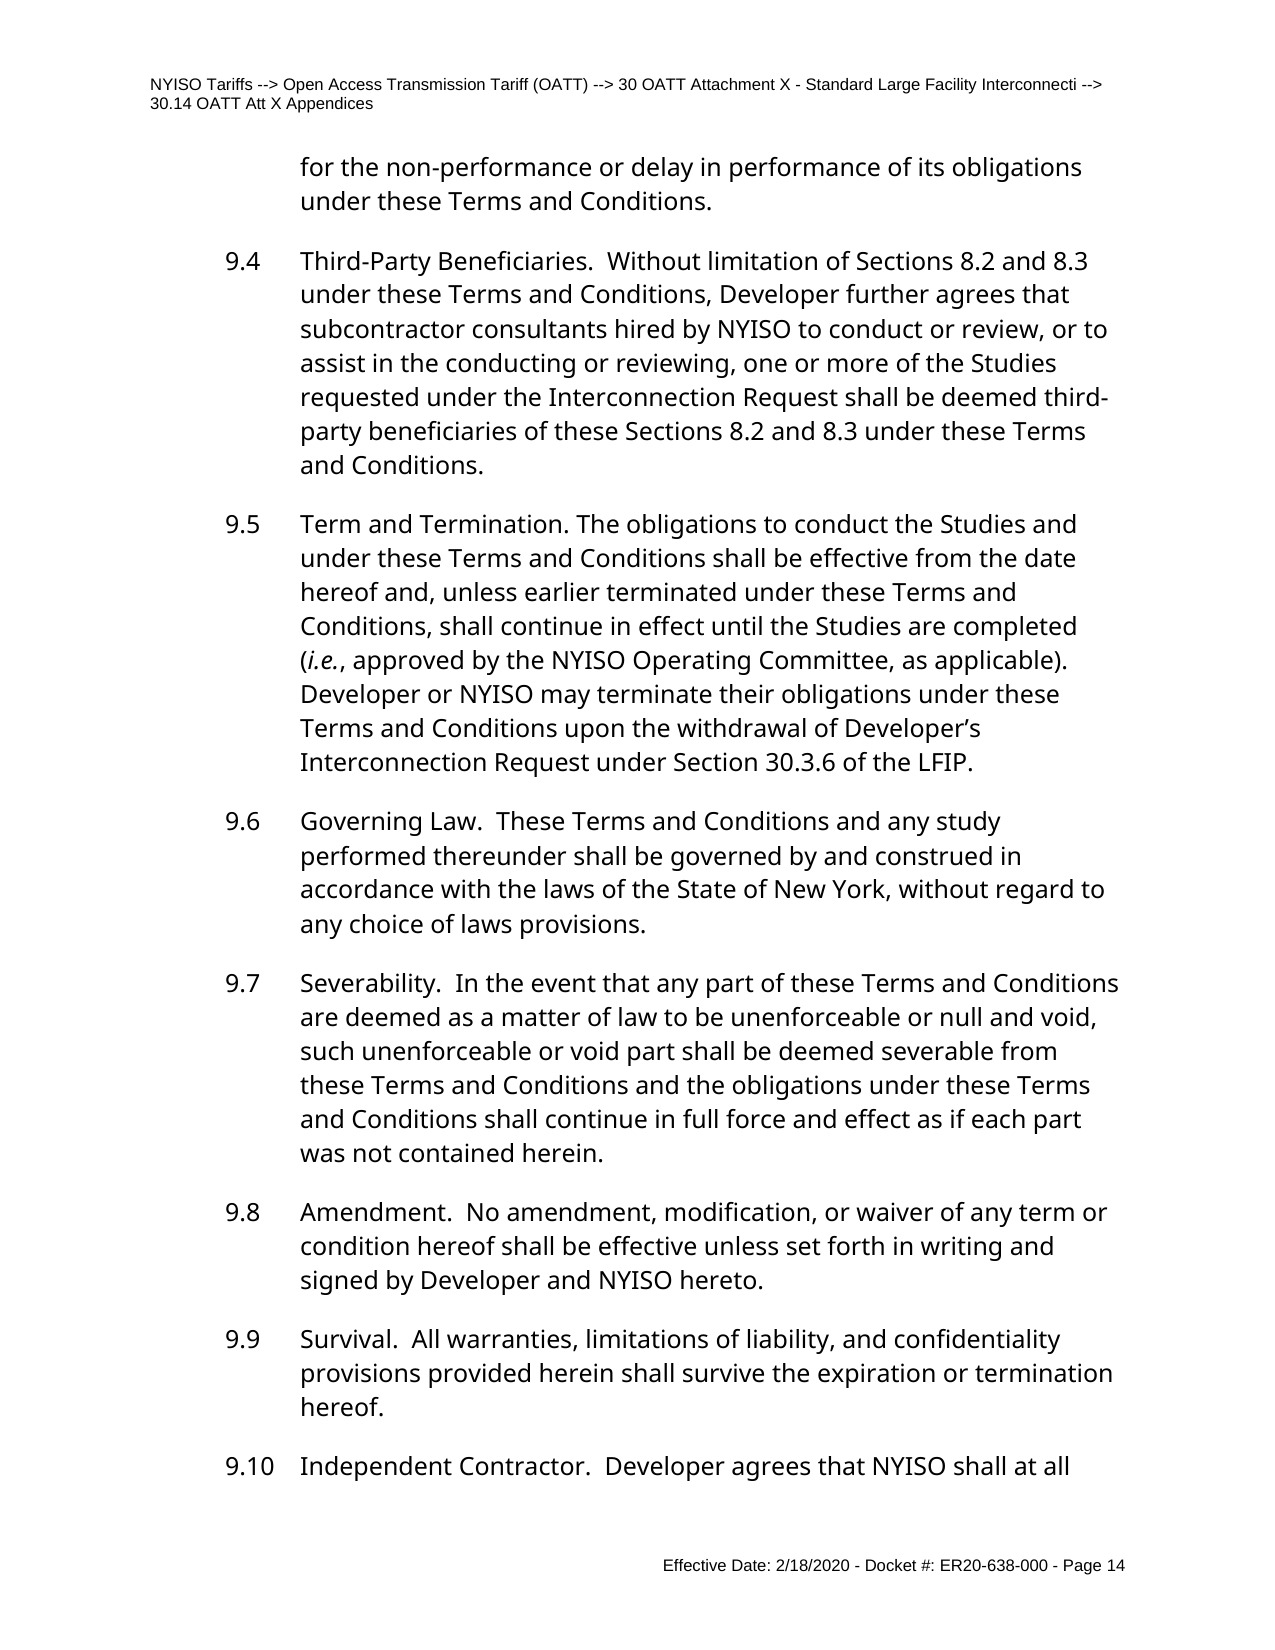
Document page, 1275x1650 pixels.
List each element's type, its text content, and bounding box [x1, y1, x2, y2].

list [225, 150, 1125, 218]
list Term and Termination. The obligations to conduct the Studies and under these Terms and Conditions shall be effective from the date hereof and, unless earlier terminated under these Terms and Conditions, shall continue in effect until the Studies are completed (i.e., approved by the NYISO Operating Committee, as applicable). Developer or NYISO may terminate their obligations under these Terms and Conditions upon the withdrawal of Developer’s Interconnection Request under Section 30.3.6 of the LFIP. [225, 507, 1125, 779]
list Amendment. No amendment, modification, or waiver of any term or condition hereof shall be effective unless set forth in writing and signed by Developer and NYISO hereto. [225, 1195, 1125, 1297]
list Third-Party Beneficiaries. Without limitation of Sections 8.2 and 8.3 under these Terms and Conditions, Developer further agrees that subcontractor consultants hired by NYISO to conduct or review, or to assist in the conducting or reviewing, one or more of the Studies requested under the Interconnection Request shall be deemed third-party beneficiaries of these Sections 8.2 and 8.3 under these Terms and Conditions. [225, 243, 1125, 482]
list Severability. In the event that any part of these Terms and Conditions are deemed as a matter of law to be unenforceable or null and void, such unenforceable or void part shall be deemed severable from these Terms and Conditions and the obligations under these Terms and Conditions shall continue in full force and effect as if each part was not contained herein. [225, 965, 1125, 1170]
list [225, 1449, 1125, 1483]
list Governing Law. These Terms and Conditions and any study performed thereunder shall be governed by and construed in accordance with the laws of the State of New York, without regard to any choice of laws provisions. [225, 804, 1125, 940]
list Survival. All warranties, limitations of liability, and confidentiality provisions provided herein shall survive the expiration or termination hereof. [225, 1322, 1125, 1424]
